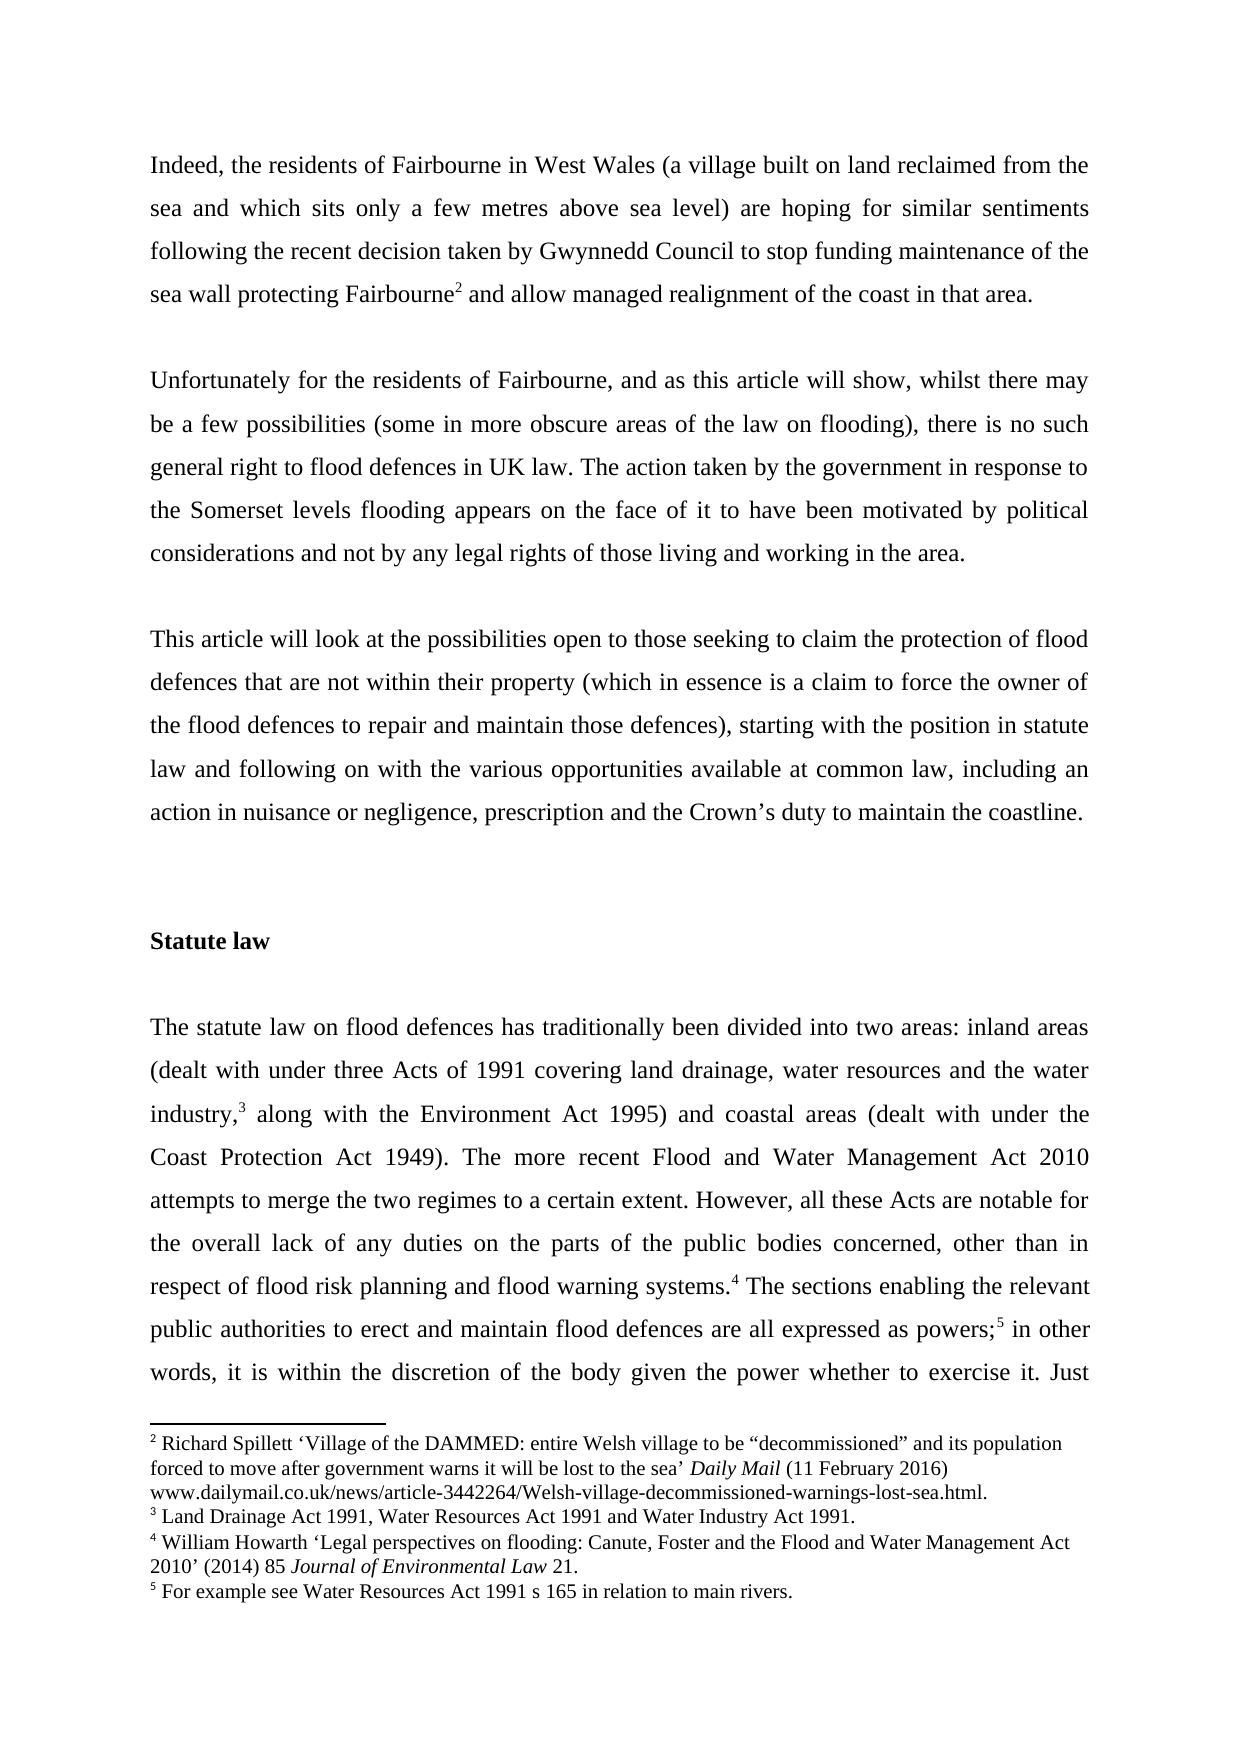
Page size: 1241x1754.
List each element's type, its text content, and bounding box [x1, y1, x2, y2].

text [150, 150, 1090, 308]
text Unfortunately for the residents of Fairbourne, and as this article will show, whilst there may be a few possibilities (some in more obscure areas of the law on flooding), there is no such general right to flood defences in UK law. The action taken by the government in response to the Somerset levels flooding appears on the face of it to have been motivated by political considerations and not by any legal rights of those living and working in the area. [150, 366, 1090, 567]
text Statute law [150, 926, 1090, 955]
text This article will look at the possibilities open to those seeking to claim the protection of flood defences that are not within their property (which in essence is a claim to force the owner of the flood defences to repair and maintain those defences), starting with the position in statute law and following on with the various opportunities available at common law, including an action in nuisance or negligence, prescription and the Crown’s duty to maintain the coastline. [150, 624, 1090, 826]
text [150, 1012, 1090, 1386]
